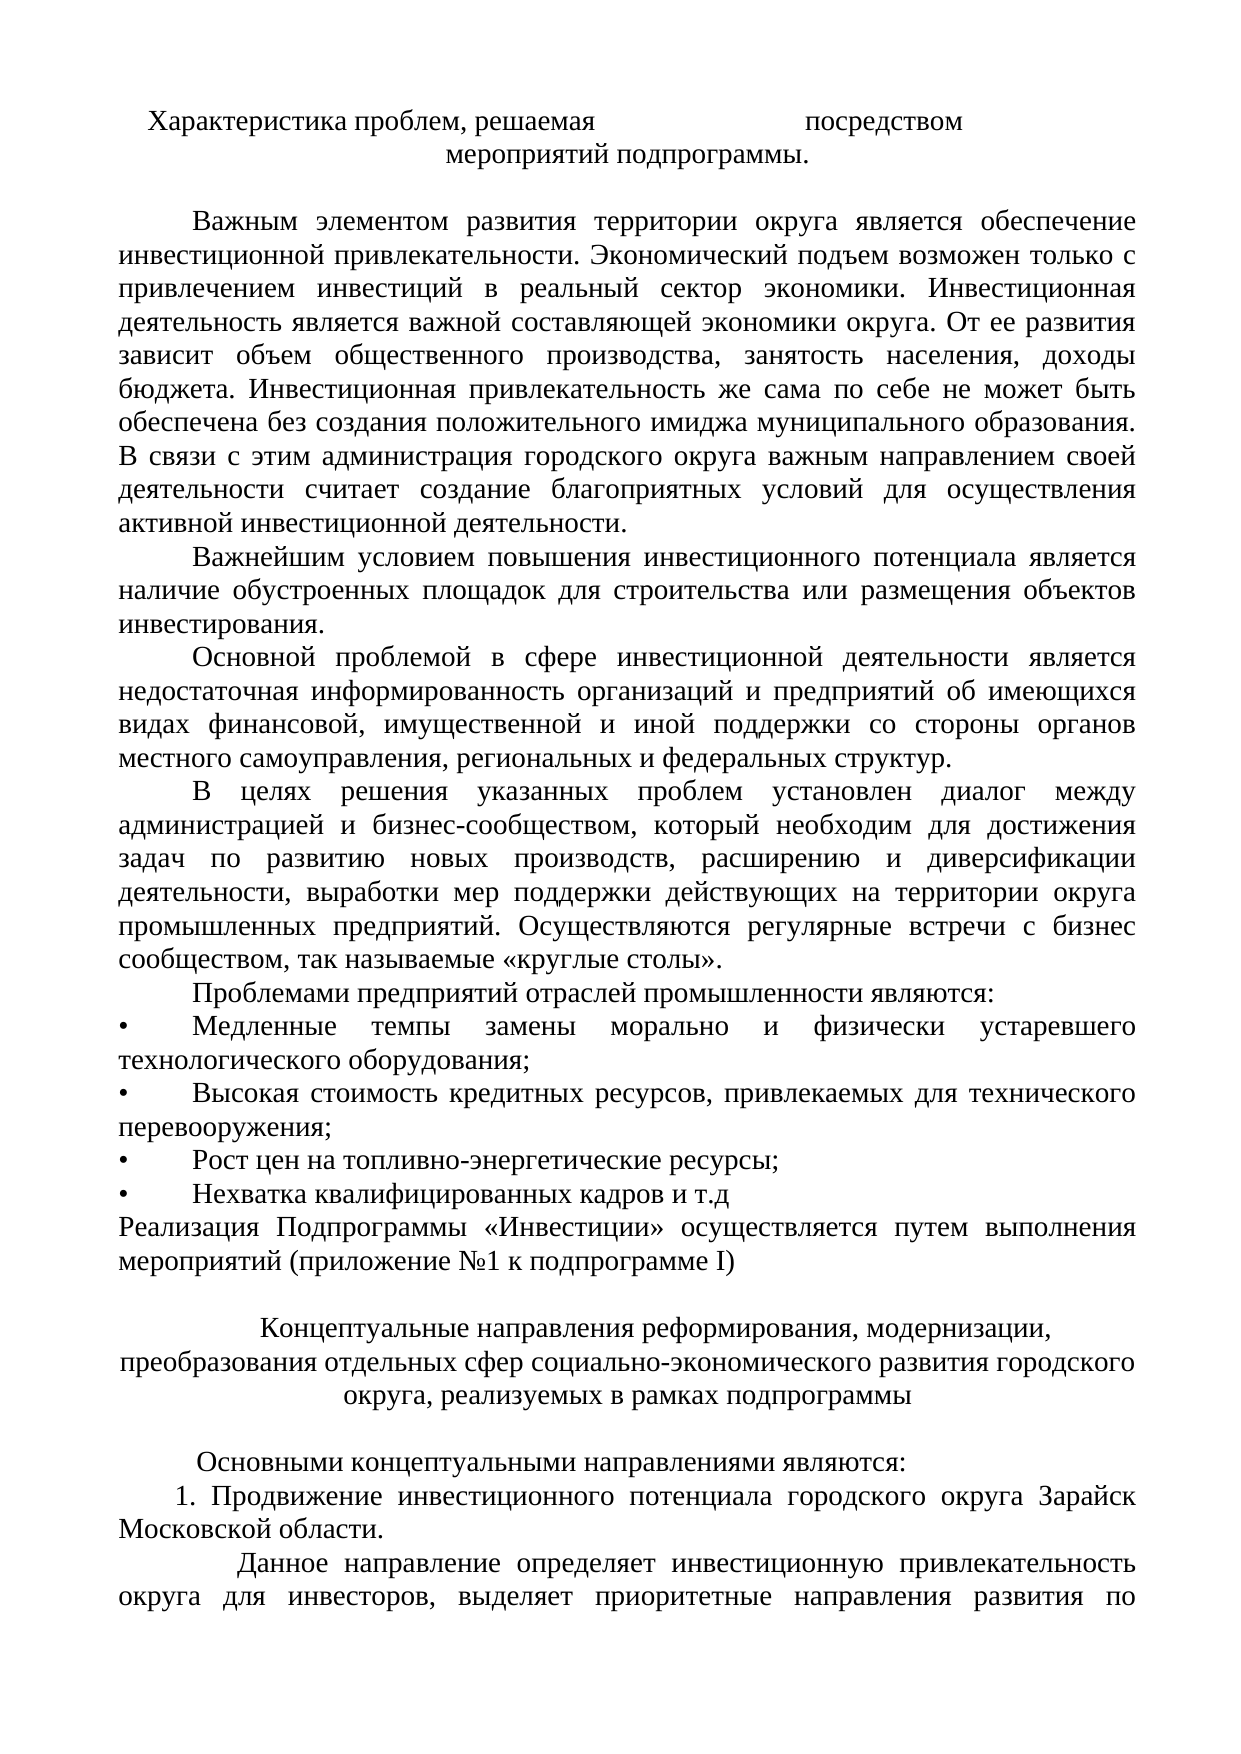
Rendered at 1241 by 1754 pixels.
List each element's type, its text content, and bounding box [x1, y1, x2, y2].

text • Высокая стоимость кредитных ресурсов, привлекаемых для технического перевооружения; [118, 1075, 1137, 1142]
text • Медленные темпы замены морально и физически устаревшего технологического оборудования; [118, 1008, 1137, 1075]
text 1. Продвижение инвестиционного потенциала городского округа Зарайск Московской области. [118, 1478, 1137, 1545]
text Характеристика проблем, решаемая посредством [118, 103, 1137, 136]
text В целях решения указанных проблем установлен диалог между администрацией и бизнес-сообществом, который необходим для достижения задач по развитию новых производств, расширению и диверсификации деятельности, выработки мер поддержки действующих на территории округа промышленных предприятий. Осуществляются регулярные встречи с бизнес сообществом, так называемые «круглые столы». [118, 773, 1137, 975]
text Основными концептуальными направлениями являются: [118, 1444, 1137, 1478]
text Проблемами предприятий отраслей промышленности являются: [118, 975, 1137, 1008]
text • Рост цен на топливно-энергетические ресурсы; [118, 1142, 1137, 1176]
text Важным элементом развития территории округа является обеспечение инвестиционной привлекательности. Экономический подъем возможен только с привлечением инвестиций в реальный сектор экономики. Инвестиционная деятельность является важной составляющей экономики округа. От ее развития зависит объем общественного производства, занятость населения, доходы бюджета. Инвестиционная привлекательность же сама по себе не может быть обеспечена без создания положительного имиджа муниципального образования. В связи с этим администрация городского округа важным направлением своей деятельности считает создание благоприятных условий для осуществления активной инвестиционной деятельности. [118, 203, 1137, 539]
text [118, 1545, 1137, 1612]
text Реализация Подпрограммы «Инвестиции» осуществляется путем выполнения мероприятий (приложение №1 к подпрограмме I) [118, 1209, 1137, 1277]
text Основной проблемой в сфере инвестиционной деятельности является недостаточная информированность организаций и предприятий об имеющихся видах финансовой, имущественной и иной поддержки со стороны органов местного самоуправления, региональных и федеральных структур. [118, 639, 1137, 773]
text мероприятий подпрограммы. [118, 136, 1137, 170]
text Концептуальные направления реформирования, модернизации, преобразования отдельных сфер социально-экономического развития городского округа, реализуемых в рамках подпрограммы [118, 1310, 1137, 1411]
text • Нехватка квалифицированных кадров и т.д [118, 1176, 1137, 1209]
text Важнейшим условием повышения инвестиционного потенциала является наличие обустроенных площадок для строительства или размещения объектов инвестирования. [118, 539, 1137, 639]
